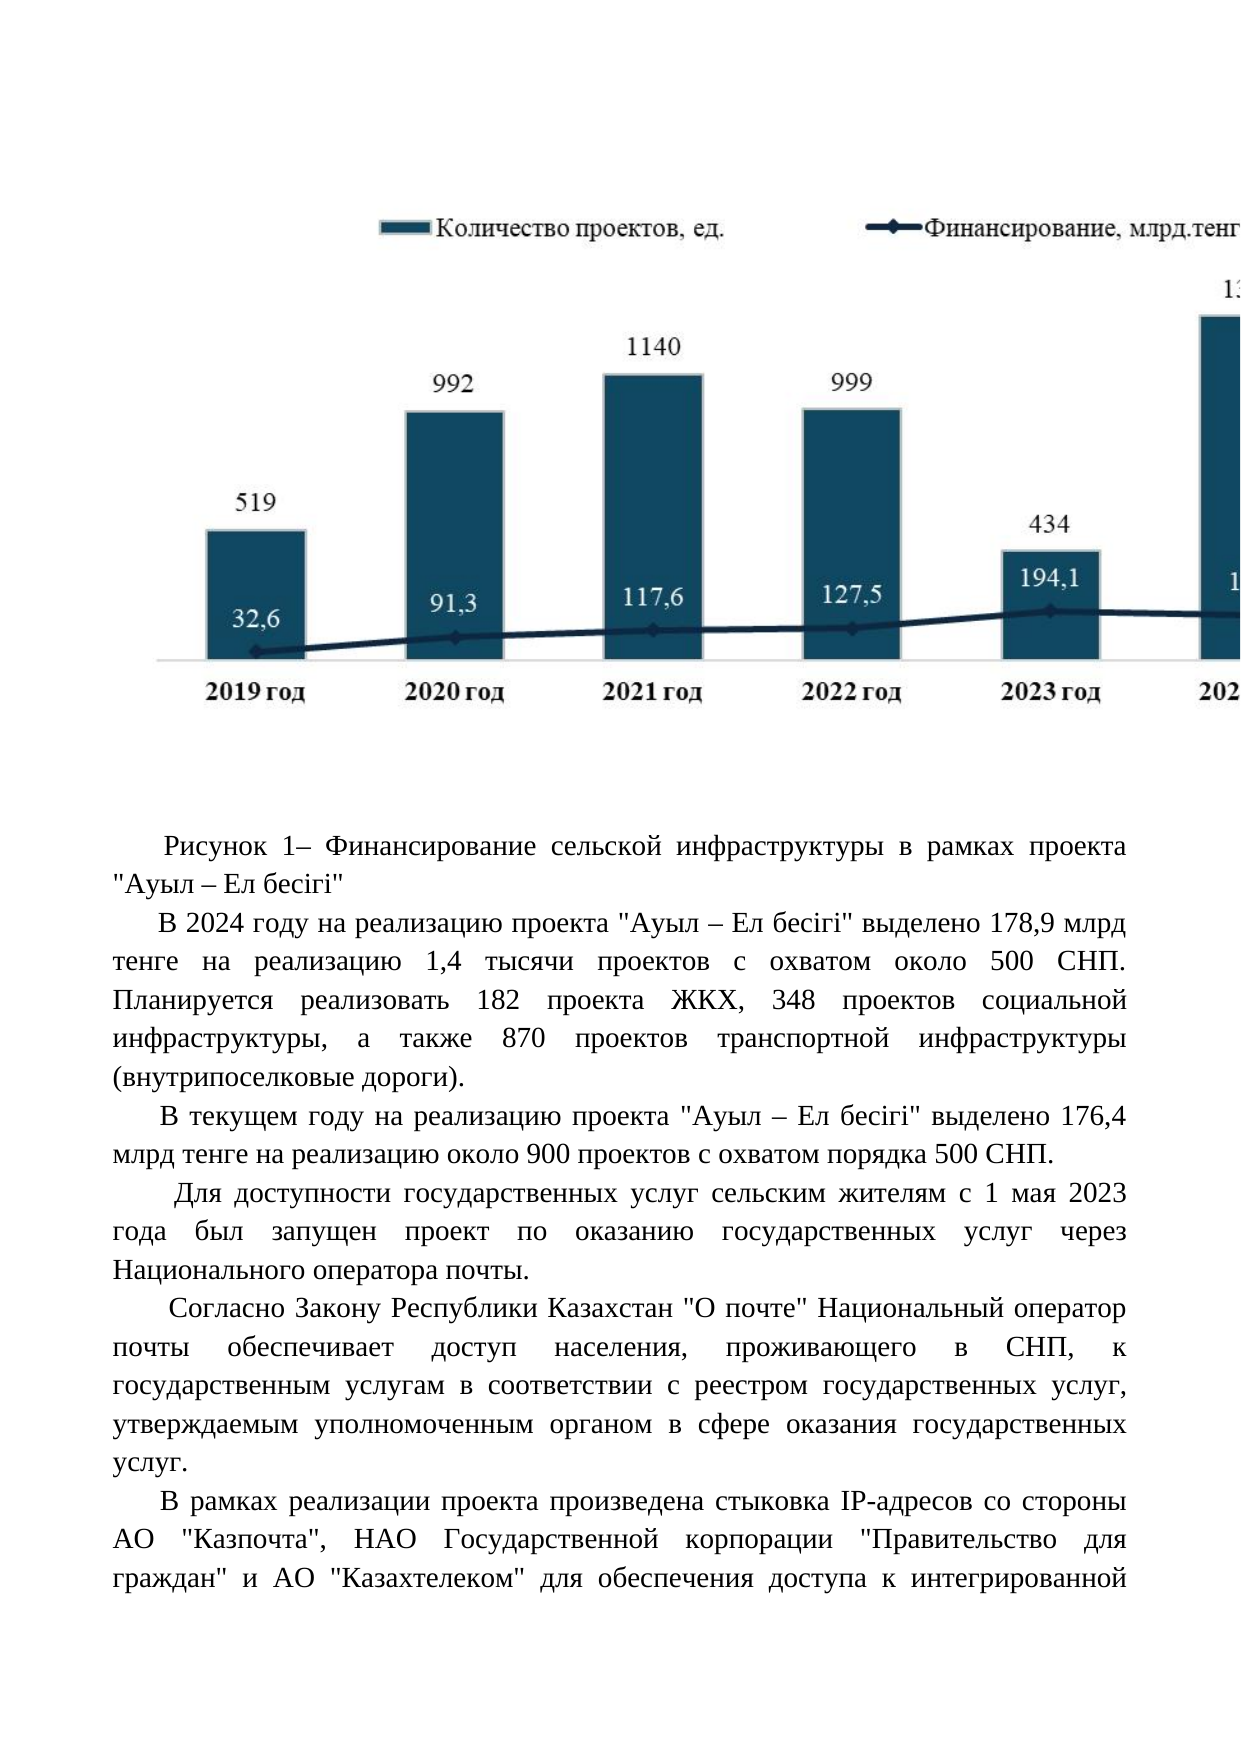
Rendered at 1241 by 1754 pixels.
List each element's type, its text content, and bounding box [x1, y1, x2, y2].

picture [112, 188, 1241, 764]
text Рисунок 1– Финансирование сельской инфраструктуры в рамках проекта "Ауыл – Ел бесігі" [112, 828, 1128, 900]
text В 2024 году на реализацию проекта "Ауыл – Ел бесігі" выделено 178,9 млрд тенге на реализацию 1,4 тысячи проектов c охватом около 500 СНП. Планируется реализовать 182 проекта ЖКХ, 348 проектов социальной инфраструктуры, а также 870 проектов транспортной инфраструктуры (внутрипоселковые дороги). [112, 905, 1128, 1093]
text Согласно Закону Республики Казахстан "О почте" Национальный оператор почты обеспечивает доступ населения, проживающего в СНП, к государственным услугам в соответствии с реестром государственных услуг, утверждаемым уполномоченным органом в сфере оказания государственных услуг. [112, 1290, 1128, 1478]
text В текущем году на реализацию проекта "Ауыл – Ел бесігі" выделено 176,4 млрд тенге на реализацию около 900 проектов c охватом порядка 500 СНП. [112, 1098, 1128, 1170]
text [112, 1483, 1128, 1594]
text Для доступности государственных услуг сельским жителям с 1 мая 2023 года был запущен проект по оказанию государственных услуг через Национального оператора почты. [112, 1175, 1128, 1285]
